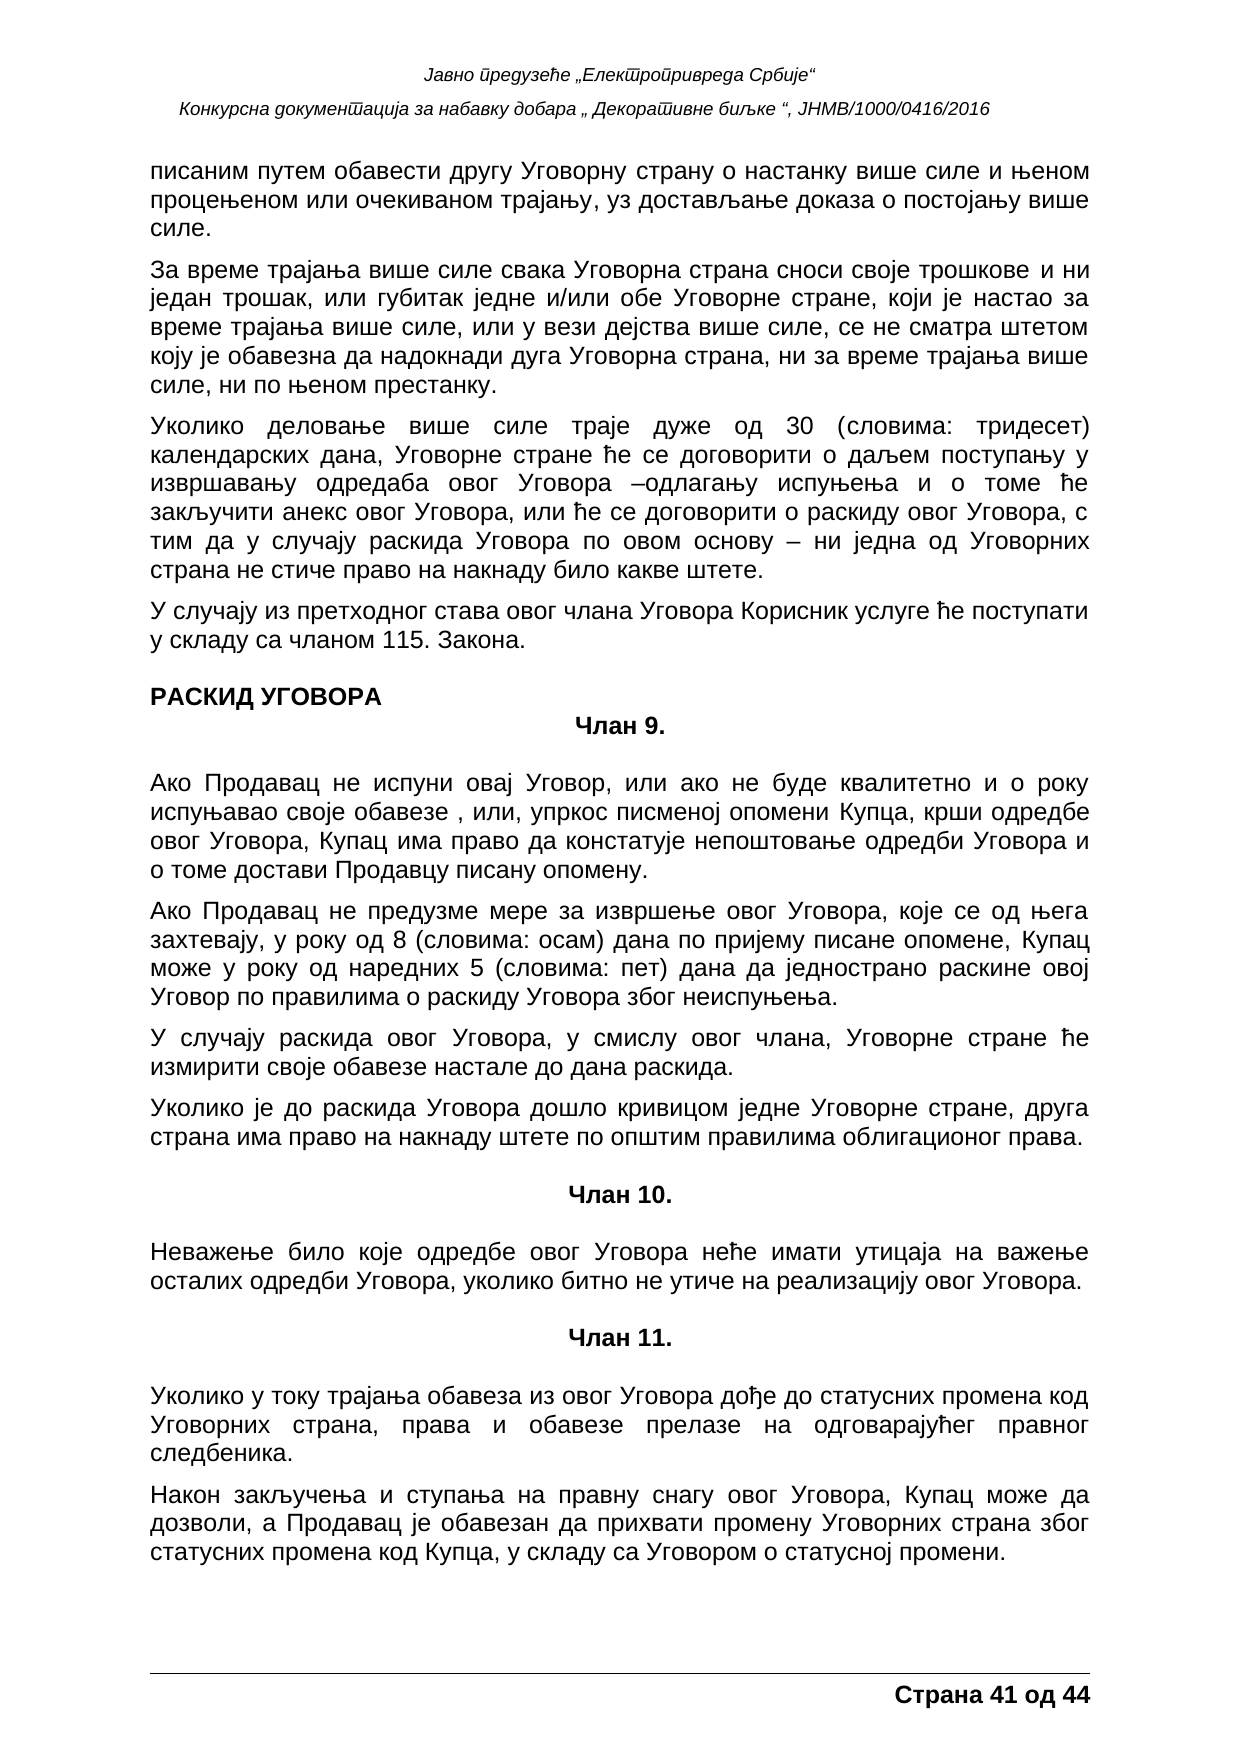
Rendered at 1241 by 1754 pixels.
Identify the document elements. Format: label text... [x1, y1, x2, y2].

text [150, 156, 1090, 242]
text Уколико у току трајања обавеза из овог Уговора дође до статусних промена код Уговорних страна, права и обавезе прелазе на одговарајућег правног следбеника. [150, 1381, 1090, 1467]
text РАСКИД УГОВОРА [150, 682, 1090, 711]
text За време трајања више силе свака Уговорна страна сноси своје трошкове и ни један трошак, или губитак једне и/или обе Уговорне стране, који је настао за време трајања више силе, или у вези дејства више силе, се не сматра штетом коју је обавезна да надокнади дуга Уговорна страна, ни за време трајања више силе, ни по њеном престанку. [150, 254, 1090, 398]
text Члан 9. [150, 711, 1090, 739]
text Члан 10. [150, 1179, 1090, 1208]
text У случају раскида овог Уговора, у смислу овог члана, Уговорне стране ће измирити своје обавезе настале до дана раскида. [150, 1023, 1090, 1081]
text Члан 11. [150, 1323, 1090, 1352]
text У случају из претходног става овог члана Уговора Корисник услуге ће поступати у складу са чланом 115. Закона. [150, 596, 1090, 653]
text Уколико деловање више силе траје дуже од 30 (словима: тридесет) календарских дана, Уговорне стране ће се договорити о даљем поступању у извршавању одредаба овог Уговора –одлагању испуњења и о томе ће закључити анекс овог Уговора, или ће се договорити о раскиду овог Уговора, с тим да у случају раскида Уговора по овом основу – ни једна од Уговорних страна не стиче право на накнаду било какве штете. [150, 411, 1090, 583]
text Ако Продавац не предузме мере за извршење овог Уговора, које се од њега захтевају, у року од 8 (словима: осам) дана по пријему писане опомене, Купац може у року од наредних 5 (словима: пет) дана да једнострано раскине овој Уговор по правилима о раскиду Уговора због неиспуњења. [150, 896, 1090, 1011]
text Уколико је до раскида Уговора дошло кривицом једне Уговорне стране, друга страна има право на накнаду штете по општим правилима облигационог права. [150, 1093, 1090, 1151]
text Ако Продавац не испуни овај Уговор, или ако не буде квалитетно и о року испуњавао своје обавезе , или, упркос писменој опомени Купца, крши одредбе овог Уговора, Купац има право да констатује непоштовање одредби Уговора и о томе достави Продавцу писану опомену. [150, 768, 1090, 883]
text Након закључења и ступања на правну снагу овог Уговора, Купац може да дозволи, а Продавац је обавезан да прихвати промену Уговорних страна због статусних промена код Купца, у складу са Уговором о статусној промени. [150, 1479, 1090, 1566]
text Неважење било које одредбе овог Уговора неће имати утицаја на важење осталих одредби Уговора, уколико битно не утиче на реализацију овог Уговора. [150, 1237, 1090, 1294]
